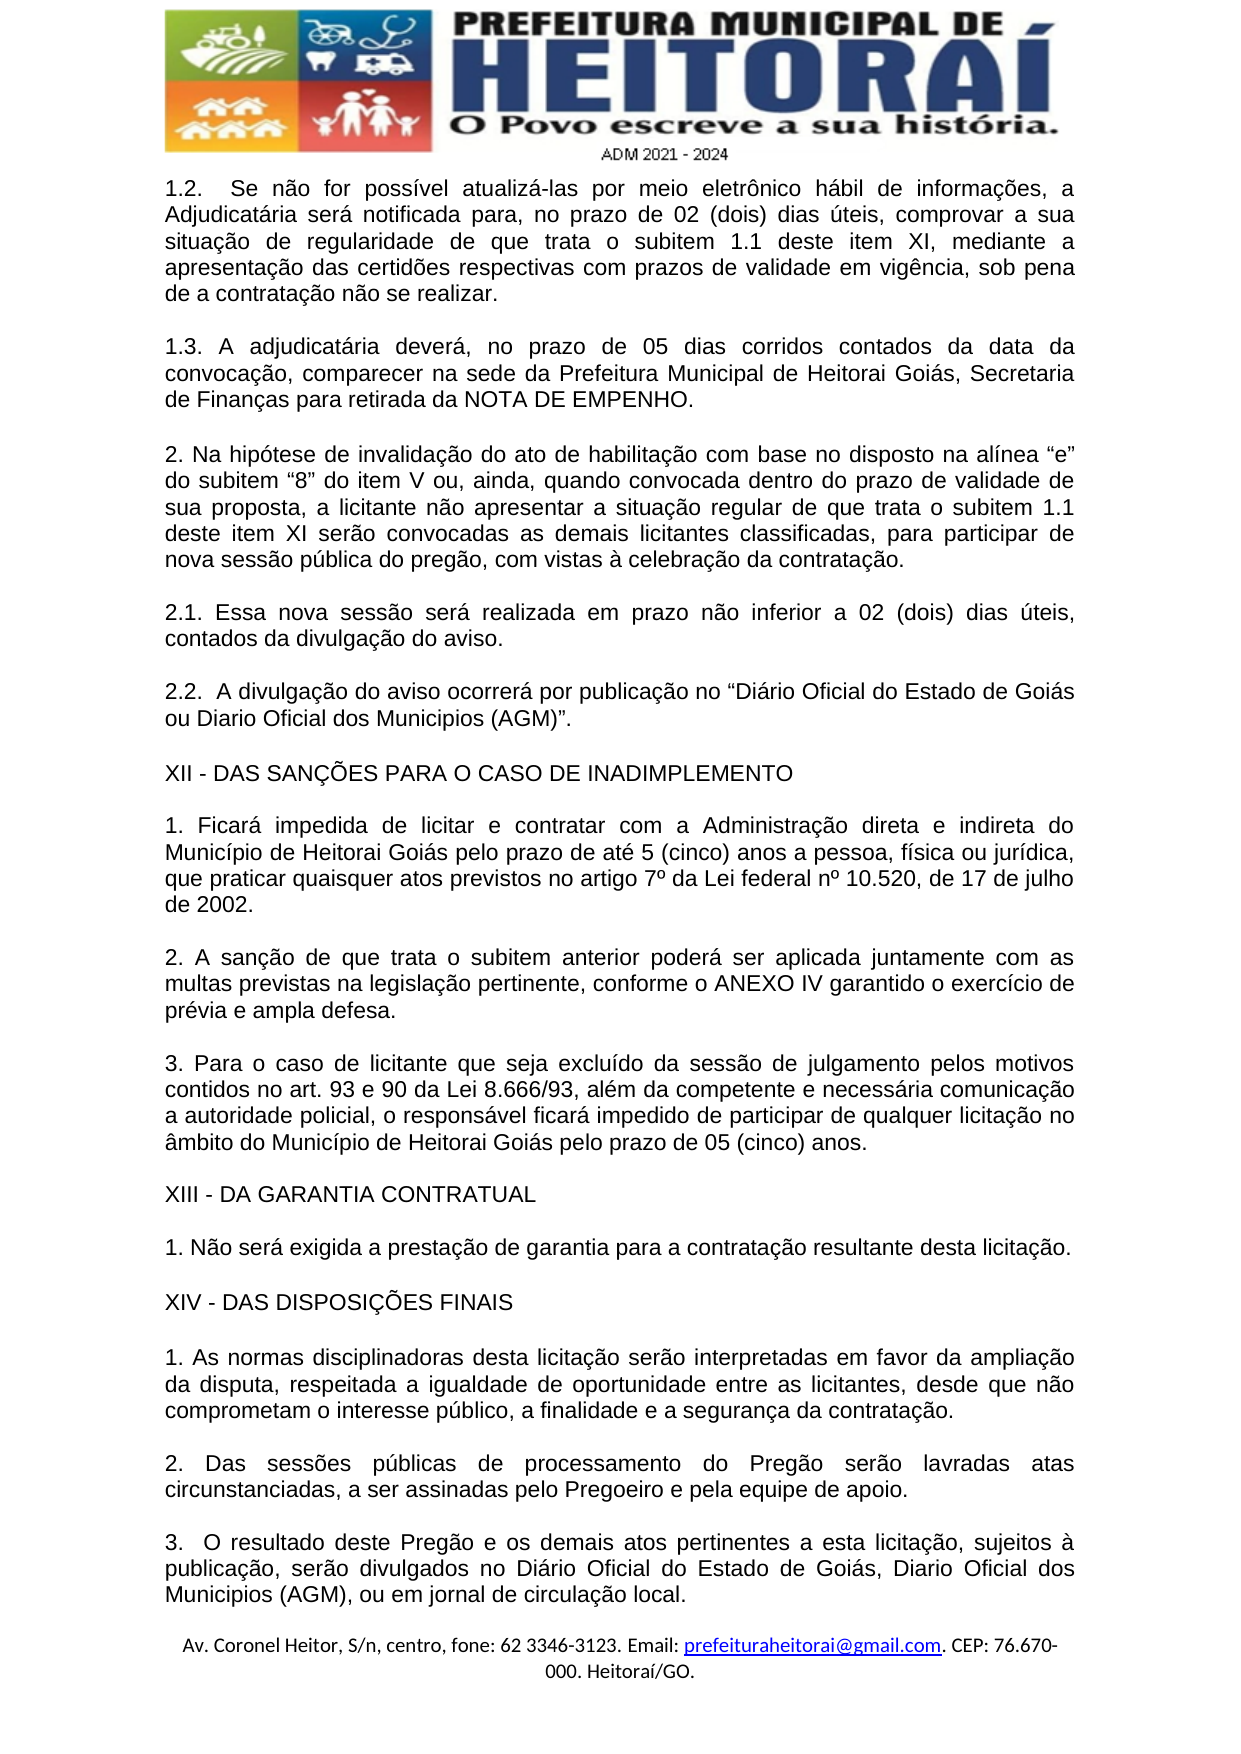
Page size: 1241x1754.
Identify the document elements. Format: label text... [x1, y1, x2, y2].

text 1. Não será exigida a prestação de garantia para a contratação resultante desta licitação. [164, 1234, 1076, 1260]
text 3. Para o caso de licitante que seja excluído da sessão de julgamento pelos motivos contidos no art. 93 e 90 da Lei 8.666/93, além da competente e necessária comunicação a autoridade policial, o responsável ficará impedido de participar de qualquer licitação no âmbito do Município de Heitorai Goiás pelo prazo de 05 (cinco) anos. [164, 1049, 1076, 1155]
text 1. As normas disciplinadoras desta licitação serão interpretadas em favor da ampliação da disputa, respeitada a igualdade de oportunidade entre as licitantes, desde que não comprometam o interesse público, a finalidade e a segurança da contratação. [164, 1344, 1076, 1423]
picture [164, 9, 1077, 172]
text 1.2. Se não for possível atualizá-las por meio eletrônico hábil de informações, a Adjudicatária será notificada para, no prazo de 02 (dois) dias úteis, comprovar a sua situação de regularidade de que trata o subitem 1.1 deste item XI, mediante a apresentação das certidões respectivas com prazos de validade em vigência, sob pena de a contratação não se realizar. [164, 175, 1076, 307]
text XIV - DAS DISPOSIÇÕES FINAIS [164, 1289, 1076, 1315]
text XIII - DA GARANTIA CONTRATUAL [164, 1181, 1076, 1208]
text 2. Na hipótese de invalidação do ato de habilitação com base no disposto na alínea “e” do subitem “8” do item V ou, ainda, quando convocada dentro do prazo de validade de sua proposta, a licitante não apresentar a situação regular de que trata o subitem 1.1 deste item XI serão convocadas as demais licitantes classificadas, para participar de nova sessão pública do pregão, com vistas à celebração da contratação. [164, 441, 1076, 573]
text 1.3. A adjudicatária deverá, no prazo de 05 dias corridos contados da data da convocação, comparecer na sede da Prefeitura Municipal de Heitorai Goiás, Secretaria de Finanças para retirada da NOTA DE EMPENHO. [164, 333, 1076, 412]
text 2.2. A divulgação do aviso ocorrerá por publicação no “Diário Oficial do Estado de Goiás ou Diario Oficial dos Municipios (AGM)”. [164, 678, 1076, 731]
text 2. Das sessões públicas de processamento do Pregão serão lavradas atas circunstanciadas, a ser assinadas pelo Pregoeiro e pela equipe de apoio. [164, 1449, 1076, 1502]
text 1. Ficará impedida de licitar e contratar com a Administração direta e indireta do Município de Heitorai Goiás pelo prazo de até 5 (cinco) anos a pessoa, física ou jurídica, que praticar quaisquer atos previstos no artigo 7º da Lei federal nº 10.520, de 17 de julho de 2002. [164, 812, 1076, 918]
text XII - DAS SANÇÕES PARA O CASO DE INADIMPLEMENTO [164, 759, 1076, 786]
text 2. A sanção de que trata o subitem anterior poderá ser aplicada juntamente com as multas previstas na legislação pertinente, conforme o ANEXO IV garantido o exercício de prévia e ampla defesa. [164, 944, 1076, 1023]
text 3. O resultado deste Pregão e os demais atos pertinentes a esta licitação, sujeitos à publicação, serão divulgados no Diário Oficial do Estado de Goiás, Diario Oficial dos Municipios (AGM), ou em jornal de circulação local. [164, 1529, 1076, 1608]
text 2.1. Essa nova sessão será realizada em prazo não inferior a 02 (dois) dias úteis, contados da divulgação do aviso. [164, 599, 1076, 652]
